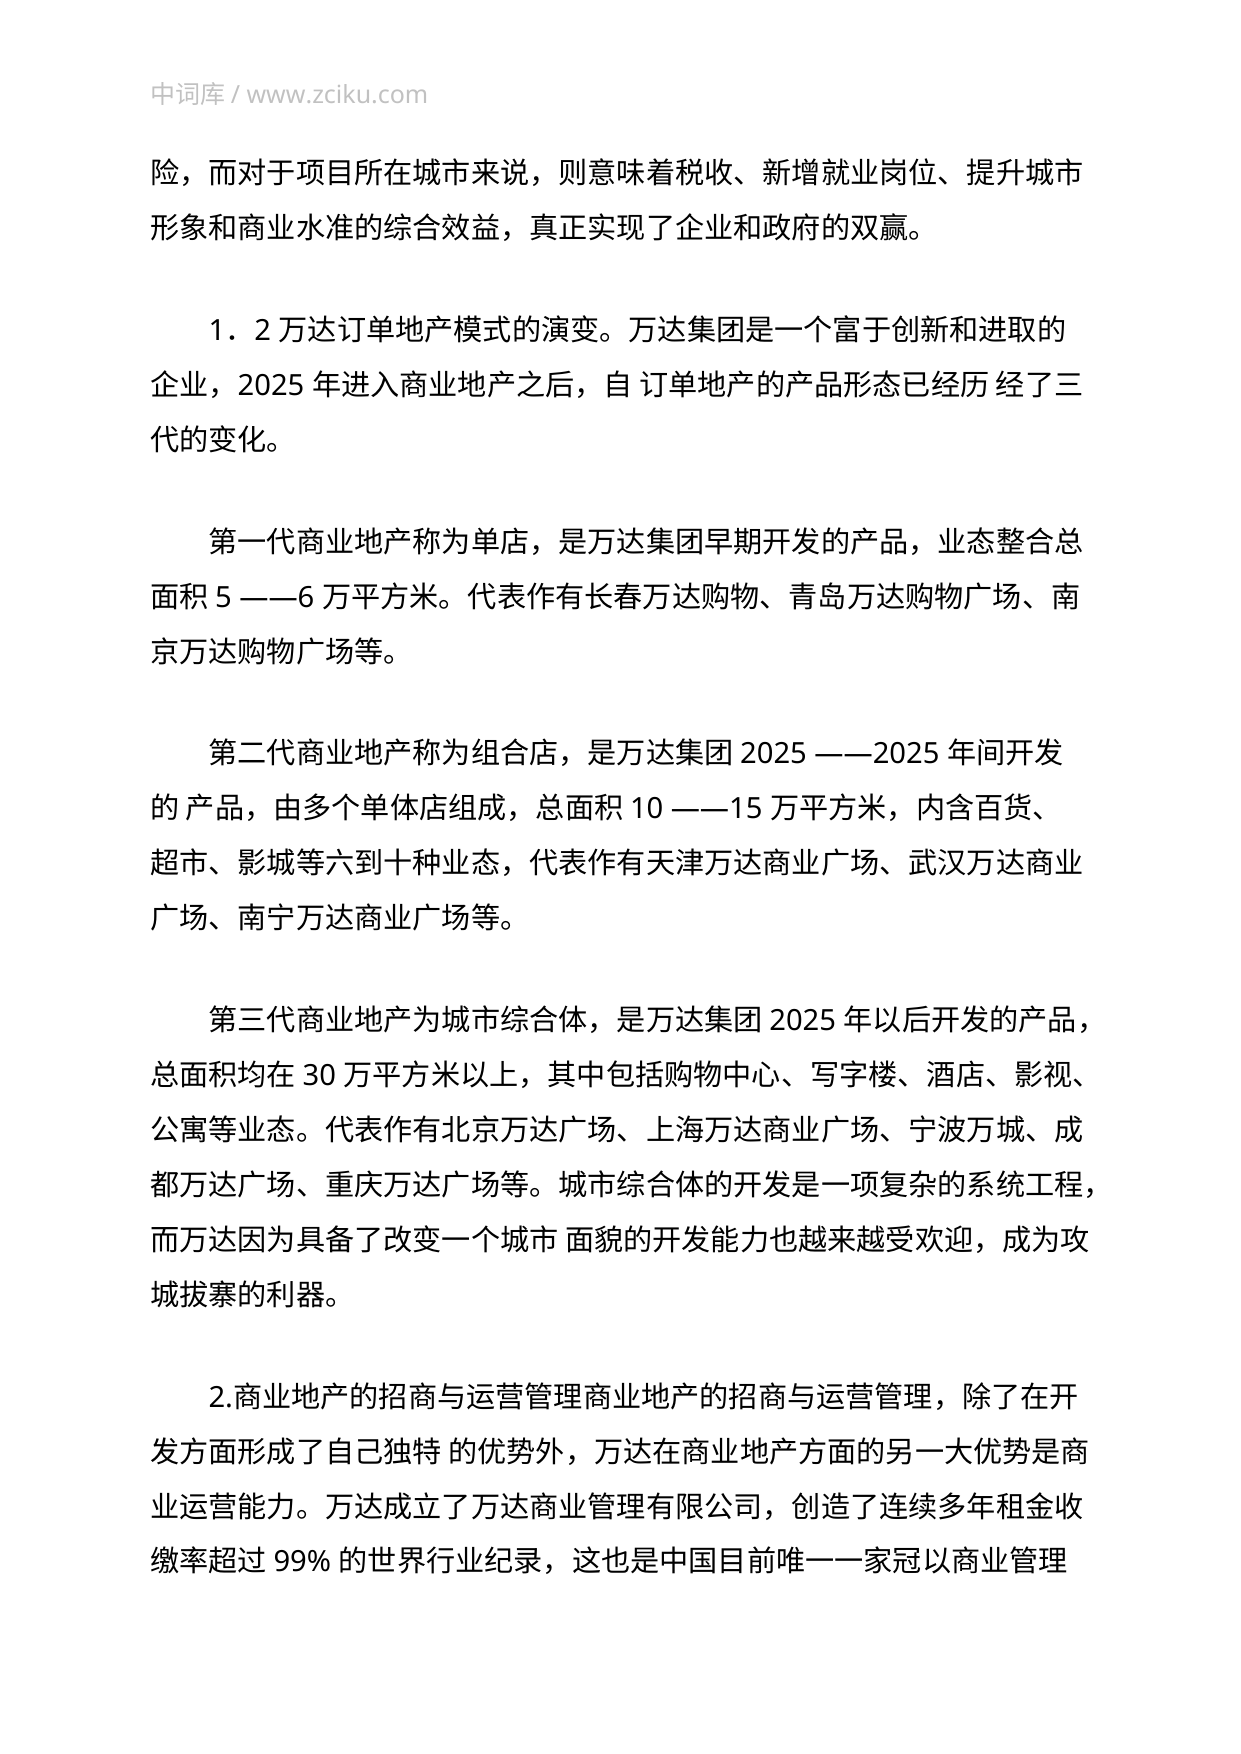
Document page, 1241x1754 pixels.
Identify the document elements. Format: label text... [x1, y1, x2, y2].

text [150, 1373, 1090, 1580]
text 第一代商业地产称为单店，是万达集团早期开发的产品，业态整合总面积 5 ——6 万平方米。代表作有长春万达购物、青岛万达购物广场、南京万达购物广场等。 [150, 518, 1090, 671]
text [150, 150, 1090, 247]
text 第三代商业地产为城市综合体，是万达集团 2025 年以后开发的产品，总面积均在 30 万平方米以上，其中包括购物中心、写字楼、酒店、影视、公寓等业态。代表作有北京万达广场、上海万达商业广场、宁波万城、成都万达广场、重庆万达广场等。城市综合体的开发是一项复杂的系统工程，而万达因为具备了改变一个城市 面貌的开发能力也越来越受欢迎，成为攻城拔寨的利器。 [150, 997, 1090, 1314]
text 1．2 万达订单地产模式的演变。万达集团是一个富于创新和进取的企业，2025 年进入商业地产之后，自 订单地产的产品形态已经历 经了三代的变化。 [150, 307, 1090, 459]
text 第二代商业地产称为组合店，是万达集团 2025 ——2025 年间开发的 产品，由多个单体店组成，总面积 10 ——15 万平方米，内含百货、超市、影城等六到十种业态，代表作有天津万达商业广场、武汉万达商业广场、南宁万达商业广场等。 [150, 730, 1090, 937]
